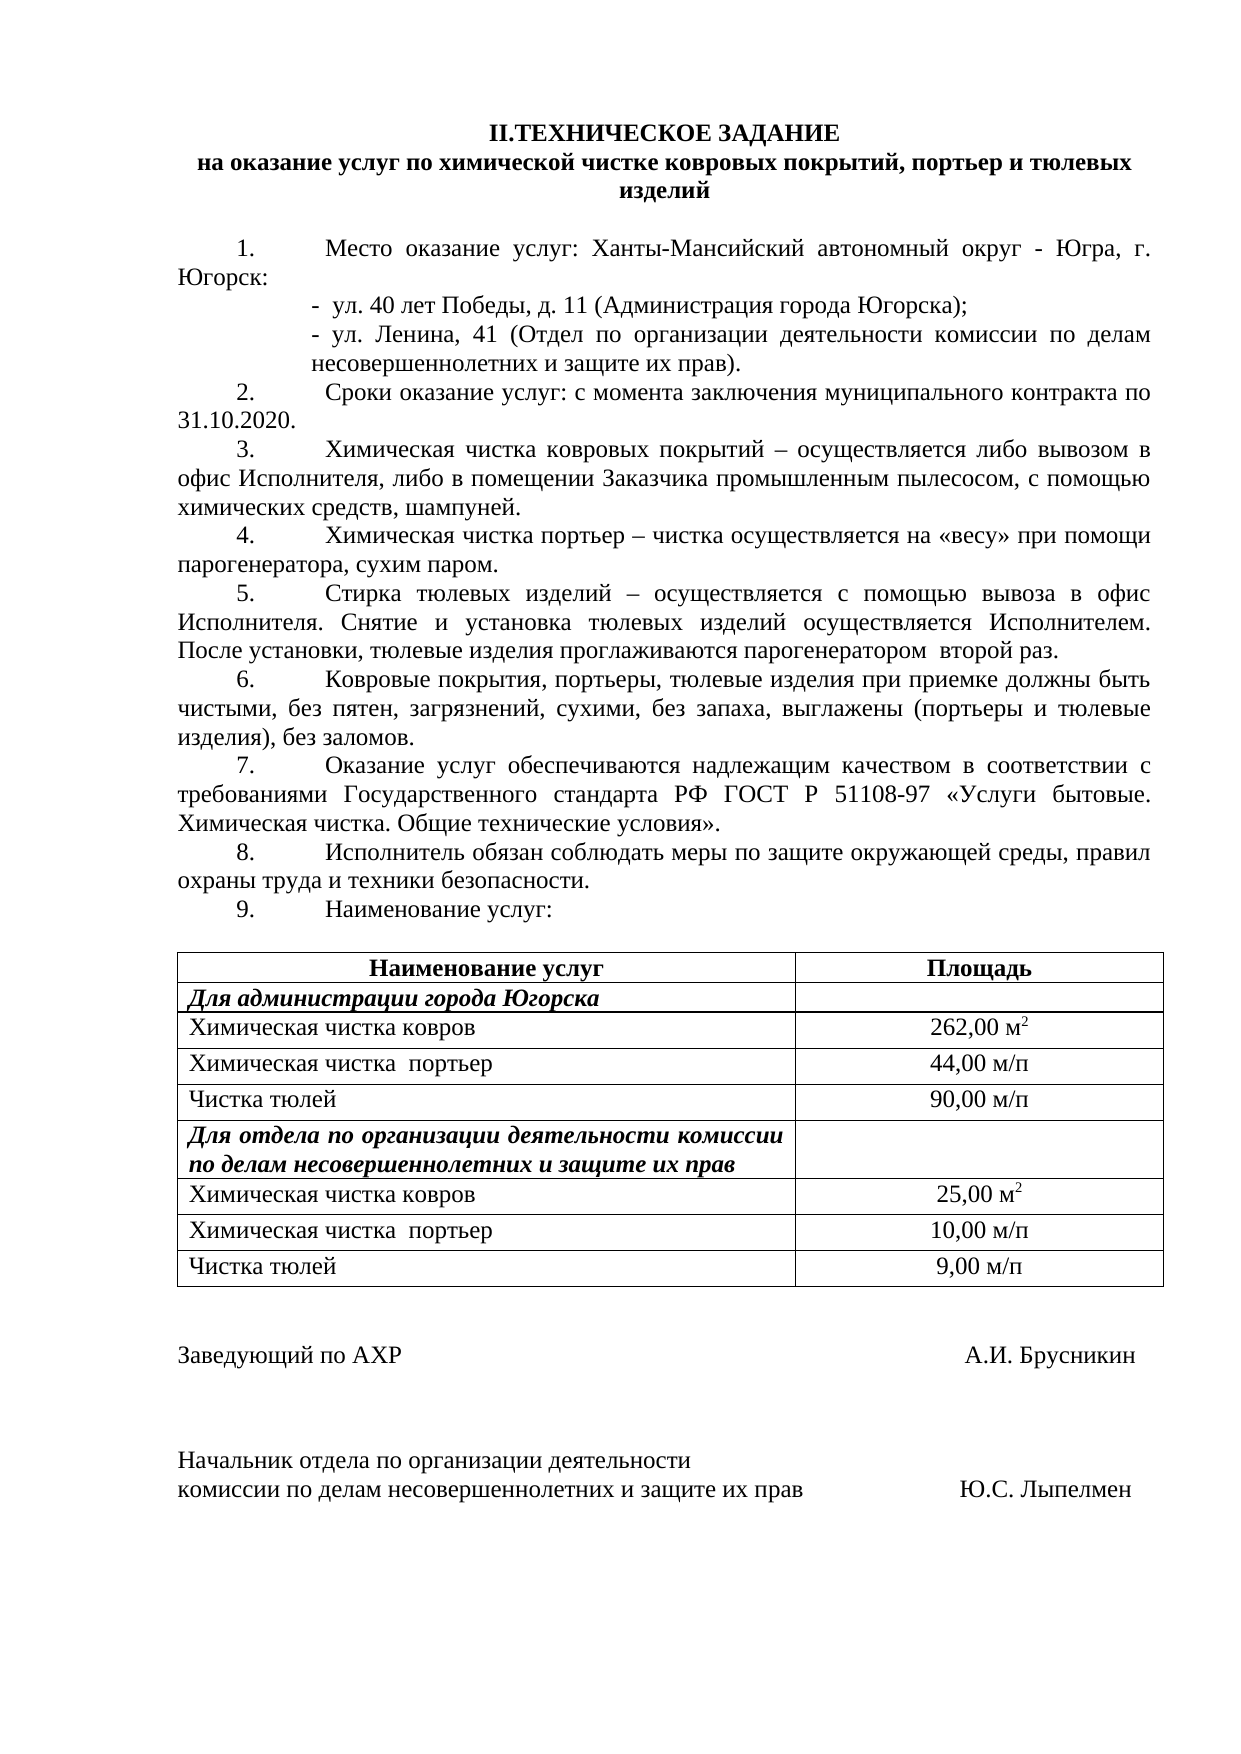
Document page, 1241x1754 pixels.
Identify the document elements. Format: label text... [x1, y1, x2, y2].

table_cell 9,00 м/п [796, 1251, 1163, 1286]
list Место оказание услуг: Ханты-Мансийский автономный округ - Югра, г. Югорск: [177, 233, 1152, 291]
list Стирка тюлевых изделий – осуществляется с помощью вывоза в офис Исполнителя. Снятие и установка тюлевых изделий осуществляется Исполнителем. После установки, тюлевые изделия проглаживаются парогенератором второй раз. [177, 578, 1152, 664]
table_cell 25,00 м2 [796, 1179, 1163, 1214]
text - ул. 40 лет Победы, д. 11 (Администрация города Югорска); [311, 291, 1152, 319]
text - ул. Ленина, 41 (Отдел по организации деятельности комиссии по делам несовершеннолетних и защите их прав). [311, 319, 1152, 377]
table_cell Для отдела по организации деятельности комиссии по делам несовершеннолетних и защите их прав [178, 1121, 795, 1178]
text комиссии по делам несовершеннолетних и защите их прав Ю.С. Лыпелмен [177, 1474, 1152, 1503]
list Сроки оказание услуг: с момента заключения муниципального контракта по 31.10.2020. [177, 377, 1152, 434]
table_header Наименование услуг [178, 953, 795, 982]
list Химическая чистка портьер – чистка осуществляется на «весу» при помощи парогенератора, сухим паром. [177, 521, 1152, 578]
table_cell Чистка тюлей [178, 1085, 795, 1119]
table_cell [796, 983, 1163, 1011]
text Заведующий по АХР А.И. Брусникин [177, 1340, 1152, 1369]
table_cell 44,00 м/п [796, 1049, 1163, 1083]
list Исполнитель обязан соблюдать меры по защите окружающей среды, правил охраны труда и техники безопасности. [177, 837, 1152, 894]
list Оказание услуг обеспечиваются надлежащим качеством в соответствии с требованиями Государственного стандарта РФ ГОСТ Р 51108-97 «Услуги бытовые. Химическая чистка. Общие технические условия». [177, 751, 1152, 837]
text II.ТЕХНИЧЕСКОЕ ЗАДАНИЕ [177, 118, 1152, 147]
list Наименование услуг: [177, 894, 1152, 923]
table_cell 262,00 м2 [796, 1013, 1163, 1047]
text на оказание услуг по химической чистке ковровых покрытий, портьер и тюлевых изделий [177, 147, 1152, 204]
table_cell Чистка тюлей [178, 1251, 795, 1286]
table_cell Химическая чистка ковров [178, 1013, 795, 1047]
list Химическая чистка ковровых покрытий – осуществляется либо вывозом в офис Исполнителя, либо в помещении Заказчика промышленным пылесосом, с помощью химических средств, шампуней. [177, 434, 1152, 521]
table_cell 10,00 м/п [796, 1215, 1163, 1250]
table_cell Химическая чистка ковров [178, 1179, 795, 1214]
table_header Площадь [796, 953, 1163, 982]
table_cell Химическая чистка портьер [178, 1215, 795, 1250]
text Начальник отдела по организации деятельности [177, 1445, 1152, 1474]
list Ковровые покрытия, портьеры, тюлевые изделия при приемке должны быть чистыми, без пятен, загрязнений, сухими, без запаха, выглажены (портьеры и тюлевые изделия), без заломов. [177, 664, 1152, 751]
table_cell 90,00 м/п [796, 1085, 1163, 1119]
table_cell Для администрации города Югорска [178, 983, 795, 1011]
table_cell Химическая чистка портьер [178, 1049, 795, 1083]
table_cell [796, 1121, 1163, 1178]
